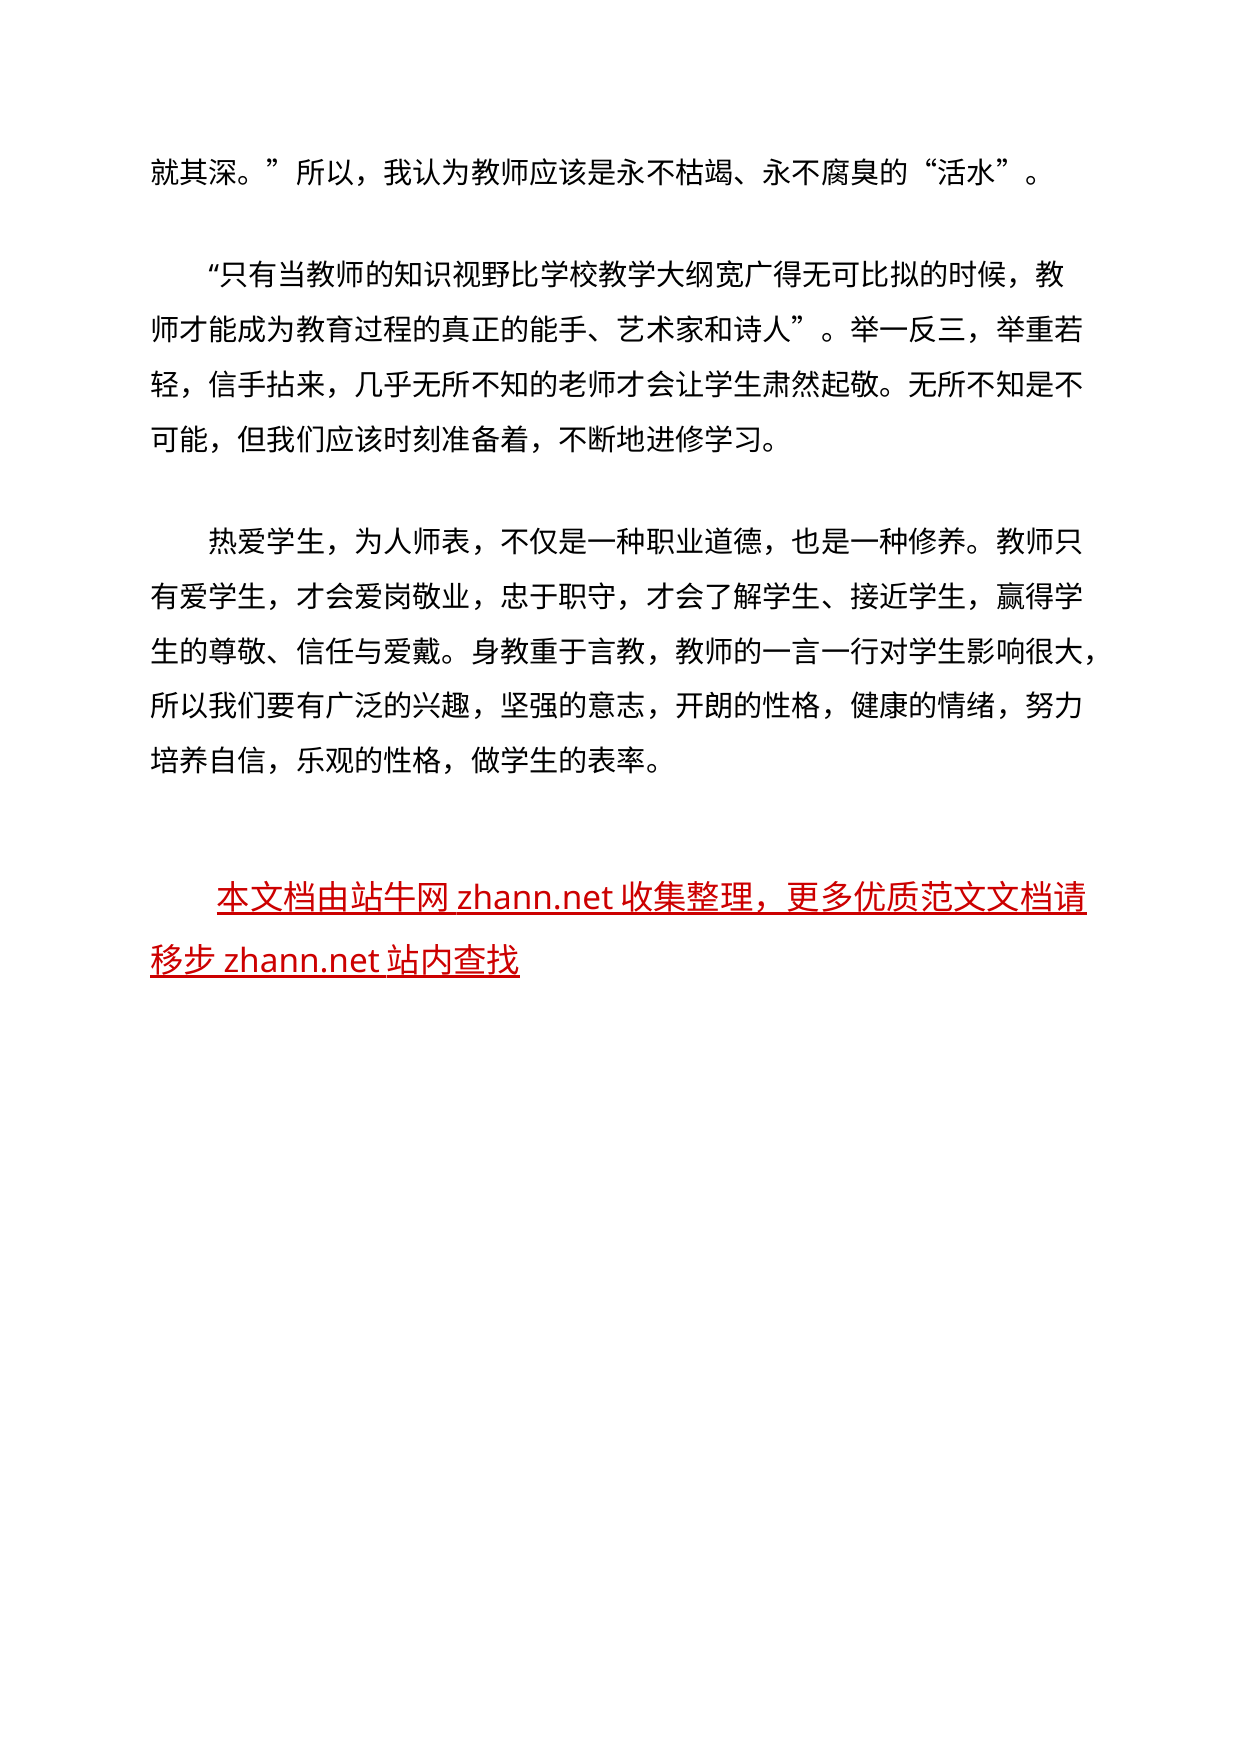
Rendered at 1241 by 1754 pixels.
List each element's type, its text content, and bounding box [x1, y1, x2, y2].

text 本文档由站牛网zhann.net收集整理，更多优质范文文档请移步zhann.net站内查找 [150, 871, 1090, 982]
text “只有当教师的知识视野比学校教学大纲宽广得无可比拟的时候，教师才能成为教育过程的真正的能手、艺术家和诗人”。举一反三，举重若轻，信手拈来，几乎无所不知的老师才会让学生肃然起敬。无所不知是不可能，但我们应该时刻准备着，不断地进修学习。 [150, 252, 1090, 459]
text 热爱学生，为人师表，不仅是一种职业道德，也是一种修养。教师只有爱学生，才会爱岗敬业，忠于职守，才会了解学生、接近学生，赢得学生的尊敬、信任与爱戴。身教重于言教，教师的一言一行对学生影响很大，所以我们要有广泛的兴趣，坚强的意志，开朗的性格，健康的情绪，努力培养自信，乐观的性格，做学生的表率。 [150, 518, 1090, 780]
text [150, 150, 1090, 192]
